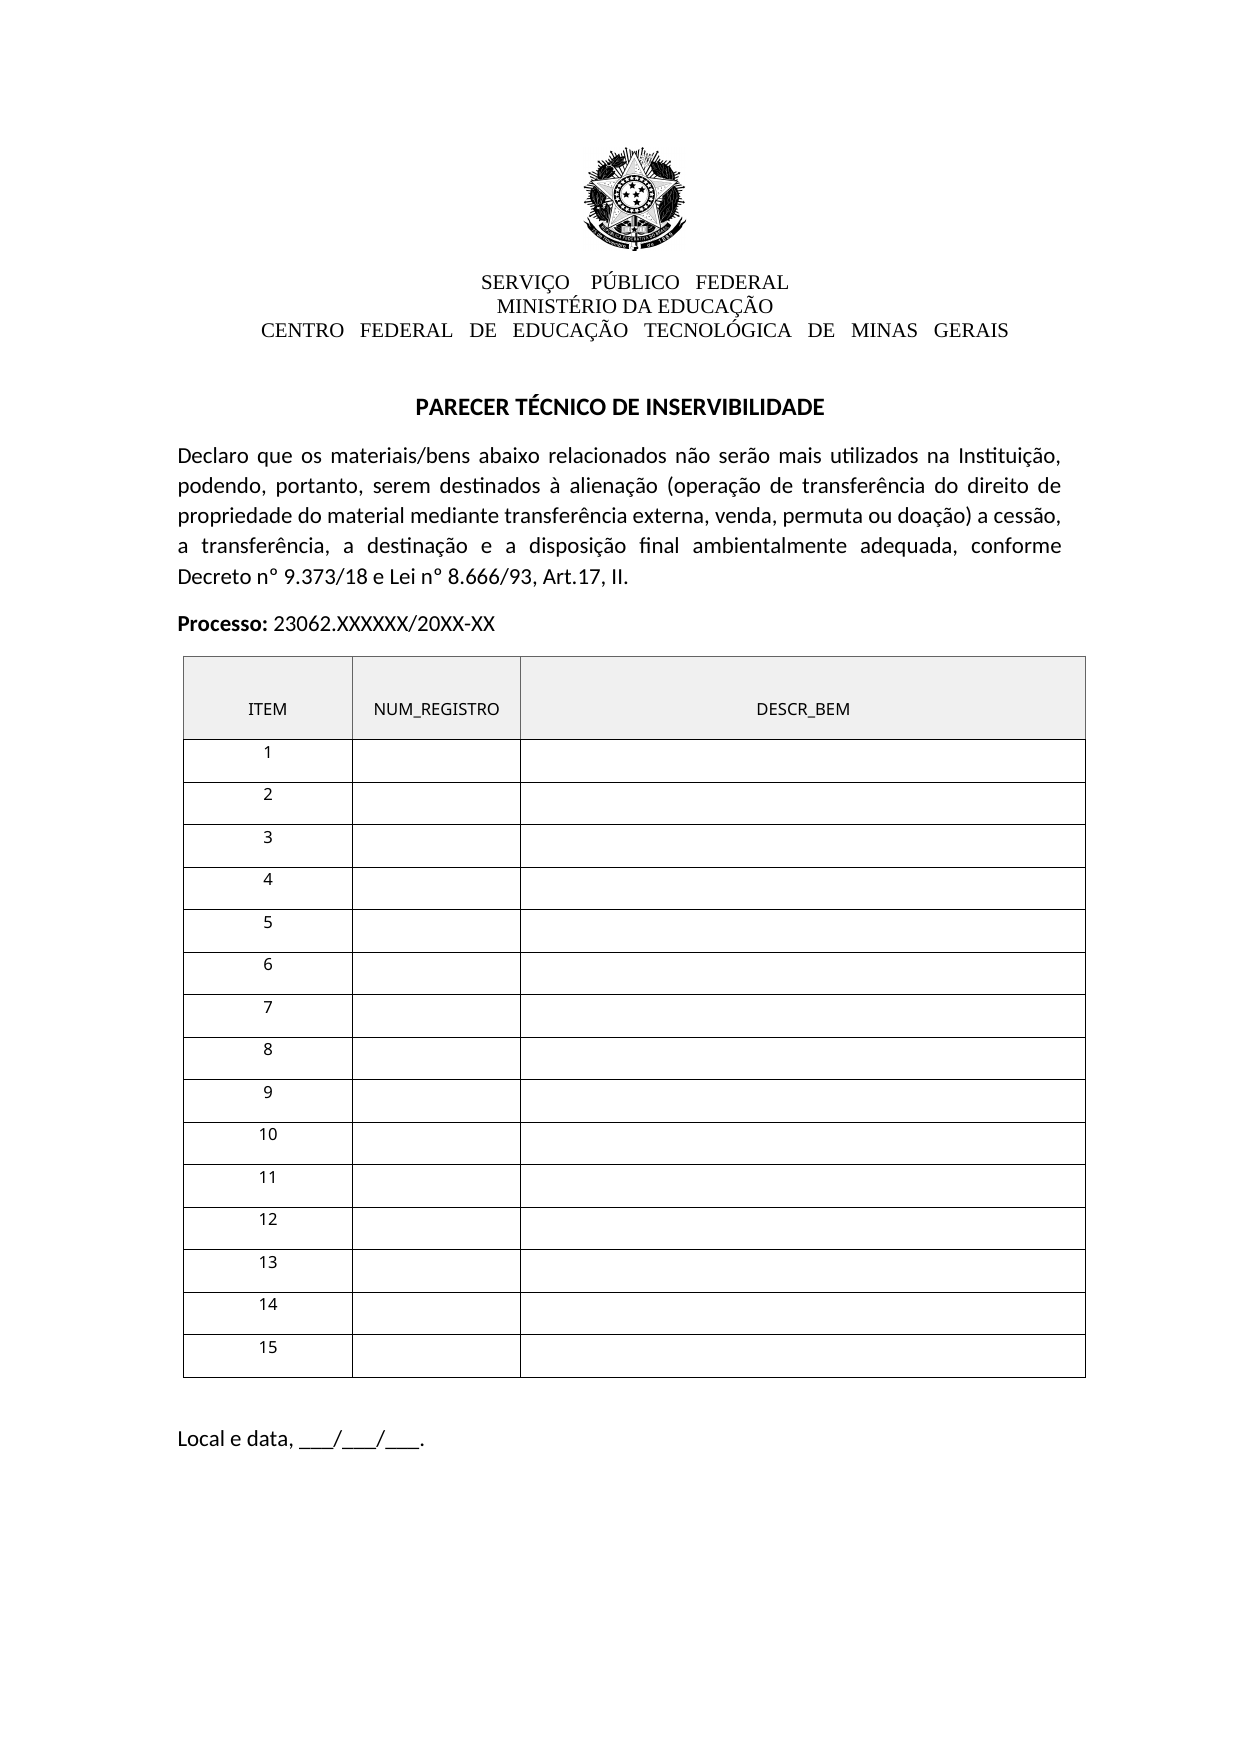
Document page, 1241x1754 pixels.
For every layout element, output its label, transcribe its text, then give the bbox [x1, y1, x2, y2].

table_header ITEM [184, 657, 352, 739]
table_cell 1 [184, 740, 352, 782]
text CENTRO FEDERAL DE EDUCAÇÃO TECNOLÓGICA DE MINAS GERAIS [177, 318, 1093, 342]
table_cell 11 [184, 1165, 352, 1207]
text Local e data, ___/___/___. [177, 1424, 1063, 1453]
table_cell [353, 995, 520, 1037]
table_cell [353, 1080, 520, 1122]
table_cell [521, 825, 1085, 867]
table_cell [521, 1208, 1085, 1249]
table_cell [521, 1293, 1085, 1334]
table_cell 15 [184, 1335, 352, 1377]
table_header NUM_REGISTRO [353, 657, 520, 739]
table_cell [521, 740, 1085, 782]
text MINISTÉRIO DA EDUCAÇÃO [177, 294, 1093, 318]
table_cell [521, 1123, 1085, 1164]
table_cell [353, 1165, 520, 1207]
table_cell [353, 868, 520, 909]
table_cell [521, 1038, 1085, 1079]
table_cell 2 [184, 783, 352, 824]
table_cell [353, 1335, 520, 1377]
text SERVIÇO PÚBLICO FEDERAL [177, 269, 1093, 294]
text Declaro que os materiais/bens abaixo relacionados não serão mais utilizados na Instituição, podendo, portanto, serem destinados à alienação (operação de transferência do direito de propriedade do material mediante transferência externa, venda, permuta ou doação) a cessão, a transferência, a destinação e a disposição final ambientalmente adequada, conforme Decreto nº 9.373/18 e Lei nº 8.666/93, Art.17, II. [177, 441, 1063, 590]
table_cell [521, 1250, 1085, 1292]
text Processo: 23062.XXXXXX/20XX-XX [177, 609, 1063, 637]
table_cell 4 [184, 868, 352, 909]
table_cell [353, 825, 520, 867]
table_cell [521, 995, 1085, 1037]
table_cell 6 [184, 953, 352, 994]
table_cell [521, 910, 1085, 952]
table_cell [353, 783, 520, 824]
text PARECER TÉCNICO DE INSERVIBILIDADE [177, 391, 1063, 422]
table_cell 12 [184, 1208, 352, 1249]
table_cell [353, 1123, 520, 1164]
table_cell [353, 953, 520, 994]
table_cell [521, 1165, 1085, 1207]
table_cell 13 [184, 1250, 352, 1292]
table_cell 9 [184, 1080, 352, 1122]
table_cell [353, 1038, 520, 1079]
table_cell 7 [184, 995, 352, 1037]
table_cell [353, 910, 520, 952]
table_cell 3 [184, 825, 352, 867]
table_cell [521, 783, 1085, 824]
table_cell 8 [184, 1038, 352, 1079]
table_cell [521, 868, 1085, 909]
table_cell [521, 953, 1085, 994]
table_cell [521, 1335, 1085, 1377]
table_cell 10 [184, 1123, 352, 1164]
table_cell [353, 1208, 520, 1249]
table_cell 5 [184, 910, 352, 952]
table_cell [353, 1293, 520, 1334]
table_cell 14 [184, 1293, 352, 1334]
table_cell [521, 1080, 1085, 1122]
table_header DESCR_BEM [521, 657, 1085, 739]
table_cell [353, 1250, 520, 1292]
table_cell [353, 740, 520, 782]
